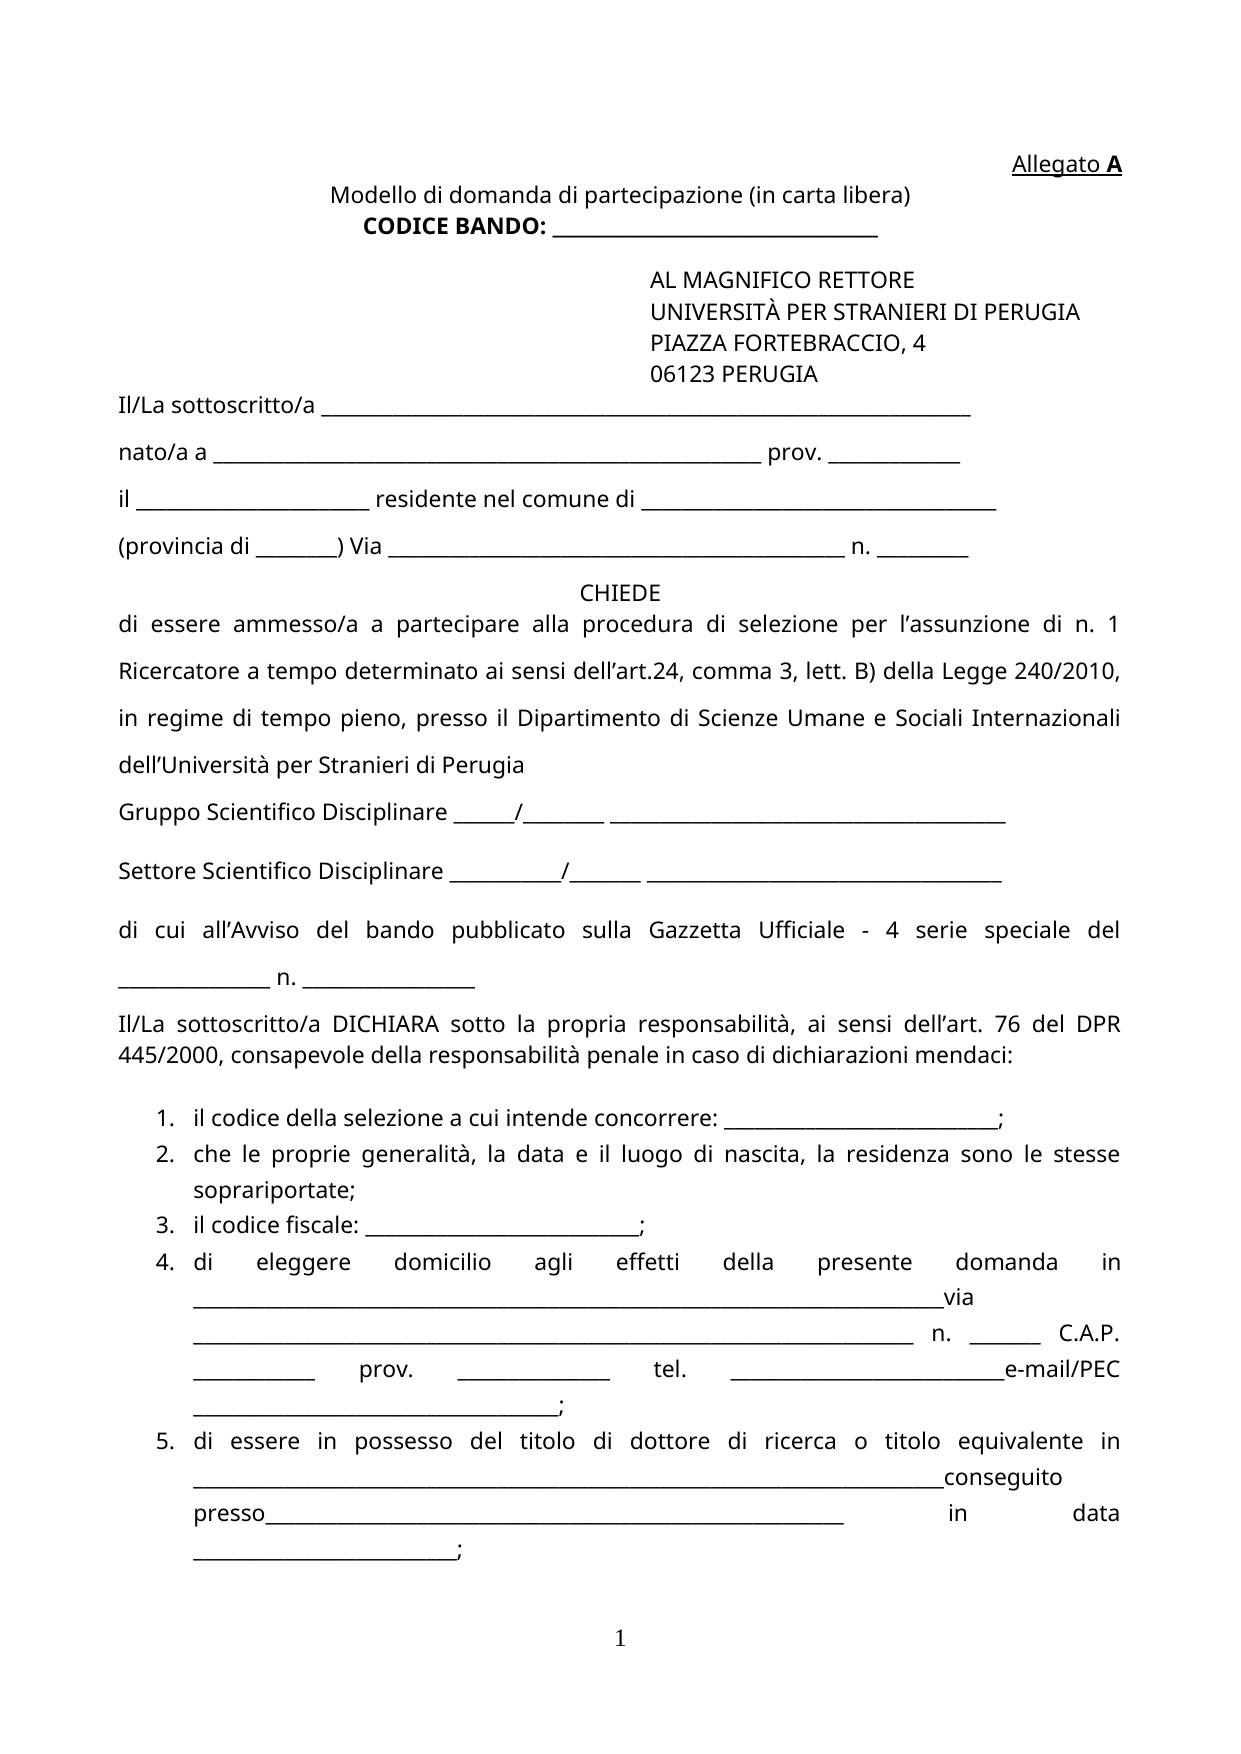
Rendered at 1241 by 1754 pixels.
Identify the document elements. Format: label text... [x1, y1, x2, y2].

text Il/La sottoscritto/a DICHIARA sotto la propria responsabilità, ai sensi dell’art. 76 del DPR 445/2000, consapevole della responsabilità penale in caso di dichiarazioni mendaci: [118, 1008, 1122, 1070]
text Allegato A [118, 148, 1122, 179]
text CHIEDE [118, 577, 1122, 608]
list che le proprie generalità, la data e il luogo di nascita, la residenza sono le stesse soprariportate; [156, 1138, 1122, 1205]
text Il/La sottoscritto/a ________________________________________________________________ [118, 389, 1122, 420]
text Modello di domanda di partecipazione (in carta libera) [118, 179, 1122, 210]
text (provincia di ________) Via _____________________________________________ n. _________ [118, 530, 1122, 561]
text Settore Scientifico Disciplinare ___________/_______ ___________________________________ [118, 855, 1122, 886]
text Gruppo Scientifico Disciplinare ______/________ _______________________________________ [118, 795, 1122, 827]
text il _______________________ residente nel comune di ___________________________________ [118, 483, 1122, 514]
text 06123 PERUGIA [650, 358, 1122, 389]
list il codice della selezione a cui intende concorrere: ___________________________; [156, 1102, 1122, 1133]
text di essere ammesso/a a partecipare alla procedura di selezione per l’assunzione di n. 1 Ricercatore a tempo determinato ai sensi dell’art.24, comma 3, lett. B) della Legge 240/2010, in regime di tempo pieno, presso il Dipartimento di Scienze Umane e Sociali Internazionali dell’Università per Stranieri di Perugia [118, 608, 1122, 780]
text di cui all’Avviso del bando pubblicato sulla Gazzetta Ufficiale - 4 serie speciale del _______________ n. _________________ [118, 914, 1122, 992]
subtitle UNIVERSITÀ PER STRANIERI DI PERUGIA [650, 295, 1122, 327]
list di essere in possesso del titolo di dottore di ricerca o titolo equivalente in __________________________________________________________________________conseguito presso_________________________________________________________ in data __________________________; [156, 1425, 1122, 1564]
list di eleggere domicilio agli effetti della presente domanda in __________________________________________________________________________via _______________________________________________________________________ n. _______ C.A.P. ____________ prov. _______________ tel. ___________________________e-mail/PEC ____________________________________; [156, 1245, 1122, 1420]
list il codice fiscale: ___________________________; [156, 1209, 1122, 1241]
text CODICE BANDO: __________________________ [118, 210, 1122, 241]
text nato/a a ______________________________________________________ prov. _____________ [118, 436, 1122, 467]
text PIAZZA FORTEBRACCIO, 4 [650, 327, 1122, 358]
text AL MAGNIFICO RETTORE [650, 264, 1122, 295]
